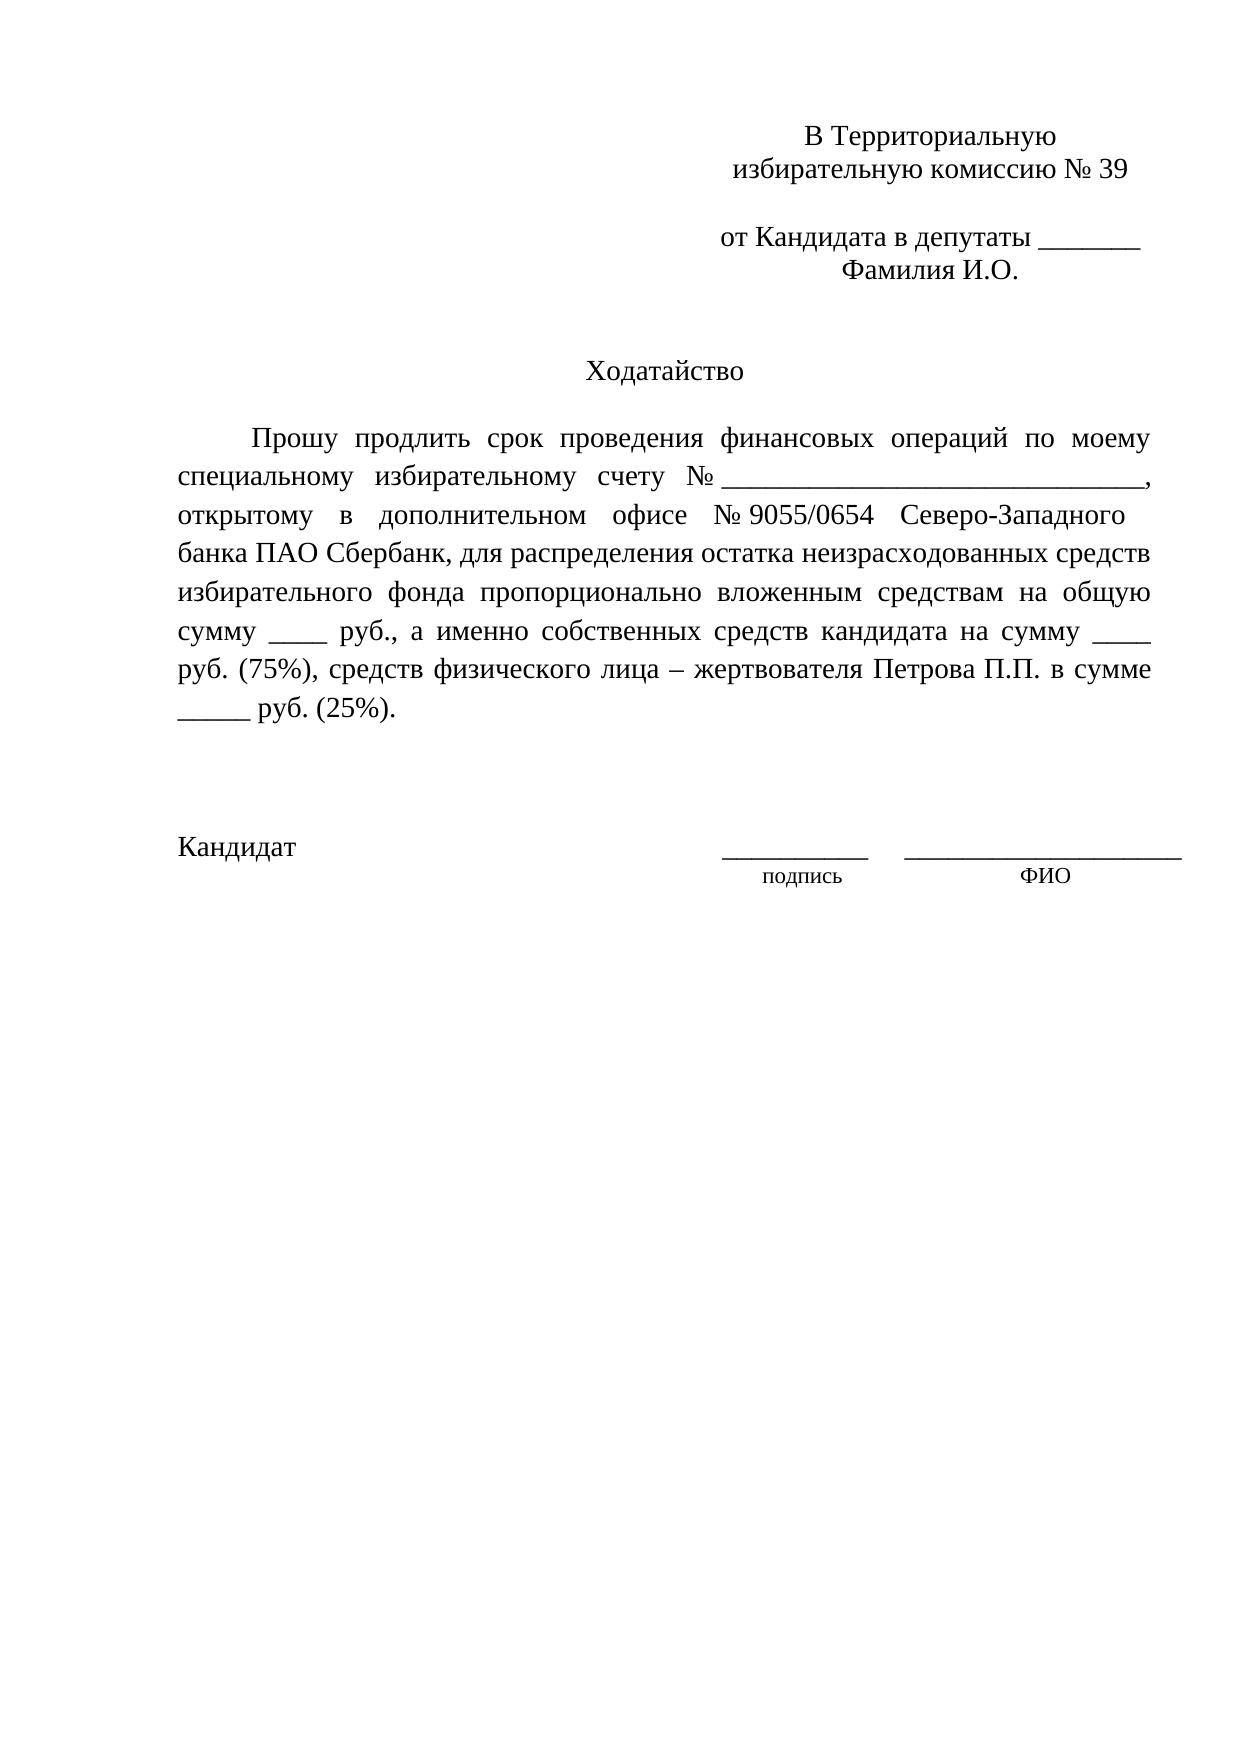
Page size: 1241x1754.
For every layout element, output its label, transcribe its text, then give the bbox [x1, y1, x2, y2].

text Фамилия И.О. [709, 252, 1152, 286]
table_header Кандидат [177, 829, 691, 862]
table_header __________ ___________________ [691, 829, 1181, 862]
text Ходатайство [177, 353, 1152, 386]
text В Территориальную избирательную комиссию № 39 [709, 118, 1152, 185]
text от Кандидата в депутаты _______ [709, 219, 1152, 252]
text Прошу продлить срок проведения финансовых операций по моему специальному избирательному счету № _____________________________, открытому в дополнительном офисе № 9055/0654 Северо-Западного банка ПАО Сбербанк, для распределения остатка неизрасходованных средств избирательного фонда пропорционально вложенным средствам на общую сумму ____ руб., а именно собственных средств кандидата на сумму ____ руб. (75%), средств физического лица – жертвователя Петрова П.П. в сумме _____ руб. (25%). [177, 420, 1152, 723]
text подпись ФИО [693, 862, 1152, 889]
